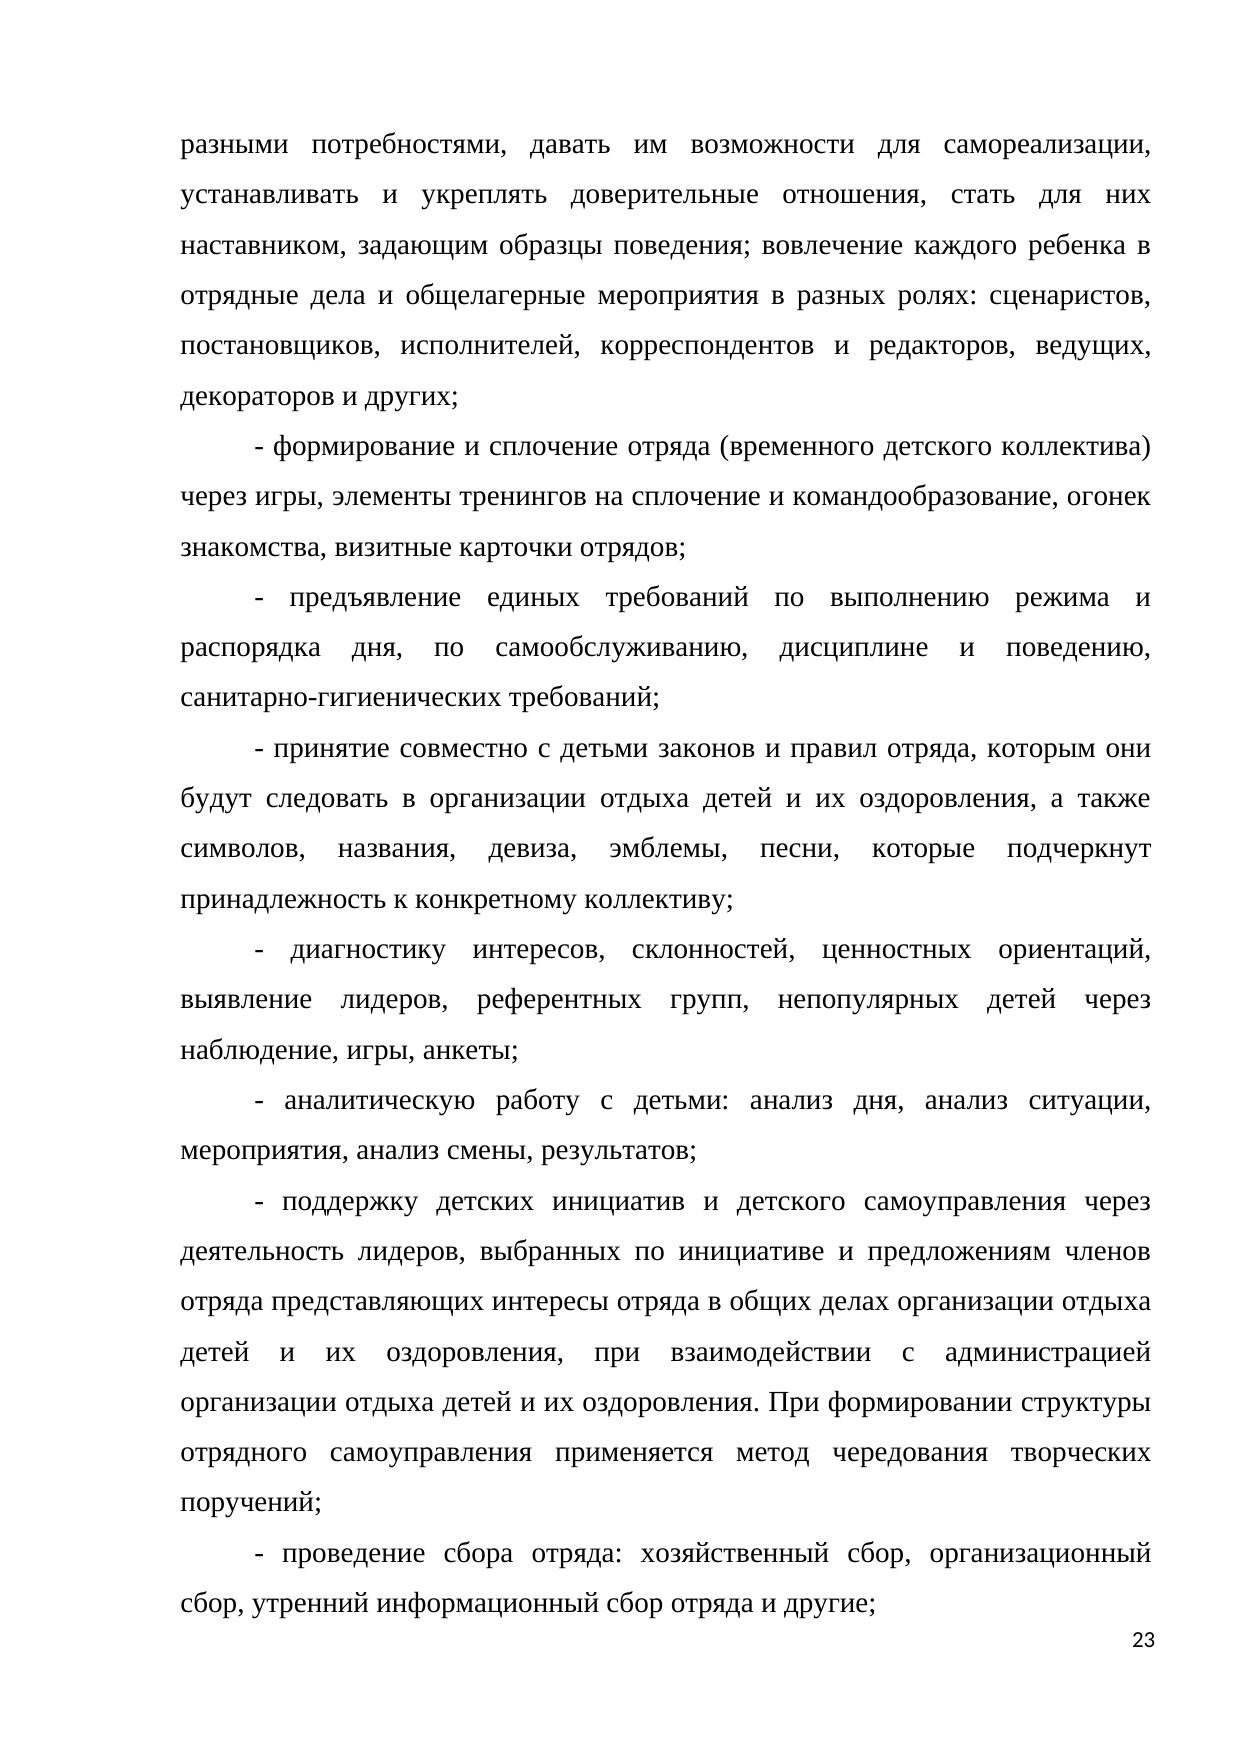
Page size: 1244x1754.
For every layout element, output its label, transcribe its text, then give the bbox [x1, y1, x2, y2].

text - диагностику интересов, склонностей, ценностных ориентаций, выявление лидеров, референтных групп, непопулярных детей через наблюдение, игры, анкеты; [180, 931, 1152, 1065]
text - аналитическую работу с детьми: анализ дня, анализ ситуации, мероприятия, анализ смены, результатов; [180, 1082, 1152, 1166]
text - поддержку детских инициатив и детского самоуправления через деятельность лидеров, выбранных по инициативе и предложениям членов отряда представляющих интересы отряда в общих делах организации отдыха детей и их оздоровления, при взаимодействии с администрацией организации отдыха детей и их оздоровления. При формировании структуры отрядного самоуправления применяется метод чередования творческих поручений; [180, 1183, 1152, 1518]
text - проведение сбора отряда: хозяйственный сбор, организационный сбор, утренний информационный сбор отряда и другие; [180, 1535, 1152, 1619]
text - принятие совместно с детьми законов и правил отряда, которым они будут следовать в организации отдыха детей и их оздоровления, а также символов, названия, девиза, эмблемы, песни, которые подчеркнут принадлежность к конкретному коллективу; [180, 730, 1152, 914]
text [180, 126, 1152, 411]
text - формирование и сплочение отряда (временного детского коллектива) через игры, элементы тренингов на сплочение и командообразование, огонек знакомства, визитные карточки отрядов; [180, 428, 1152, 562]
text - предъявление единых требований по выполнению режима и распорядка дня, по самообслуживанию, дисциплине и поведению, санитарно-гигиенических требований; [180, 579, 1152, 713]
